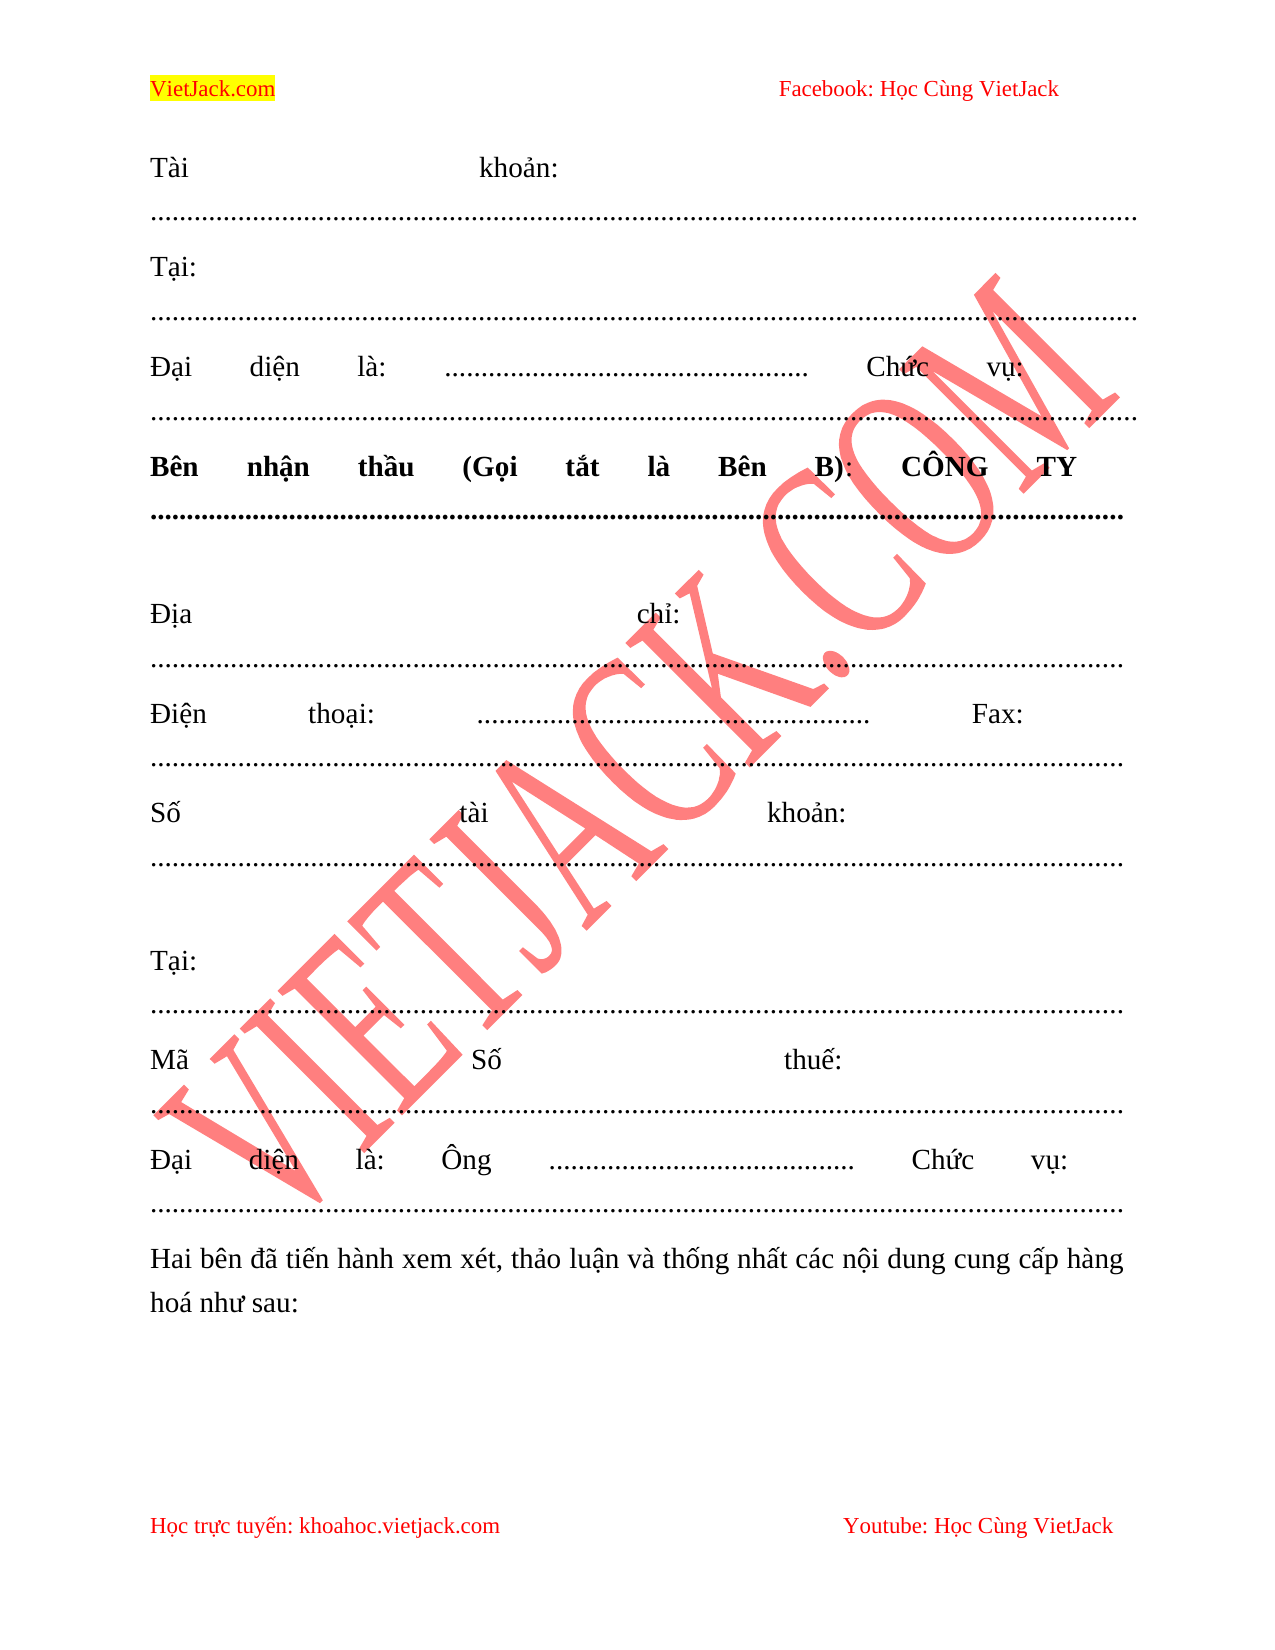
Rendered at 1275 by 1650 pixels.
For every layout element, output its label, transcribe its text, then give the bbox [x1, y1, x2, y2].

text Điện thoại: ...................................................... Fax: [150, 696, 1125, 773]
text Hai bên đã tiến hành xem xét, thảo luận và thống nhất các nội dung cung cấp hàng hoá như sau: [150, 1242, 1125, 1319]
text Số tài khoản: [150, 795, 1125, 919]
text Đại diện là: .................................................. Chức vụ: [150, 349, 1139, 426]
text Đại diện là: Ông .......................................... Chức vụ: [150, 1142, 1125, 1219]
text Tài khoản: [150, 150, 1139, 227]
text Địa chỉ: [150, 596, 1125, 673]
text Tại: [150, 249, 1139, 327]
text Mã Số thuế: [150, 1042, 1125, 1119]
text Tại: [150, 943, 1125, 1020]
text Bên nhận thầu (Gọi tắt là Bên B): CÔNG TY [150, 449, 1125, 573]
